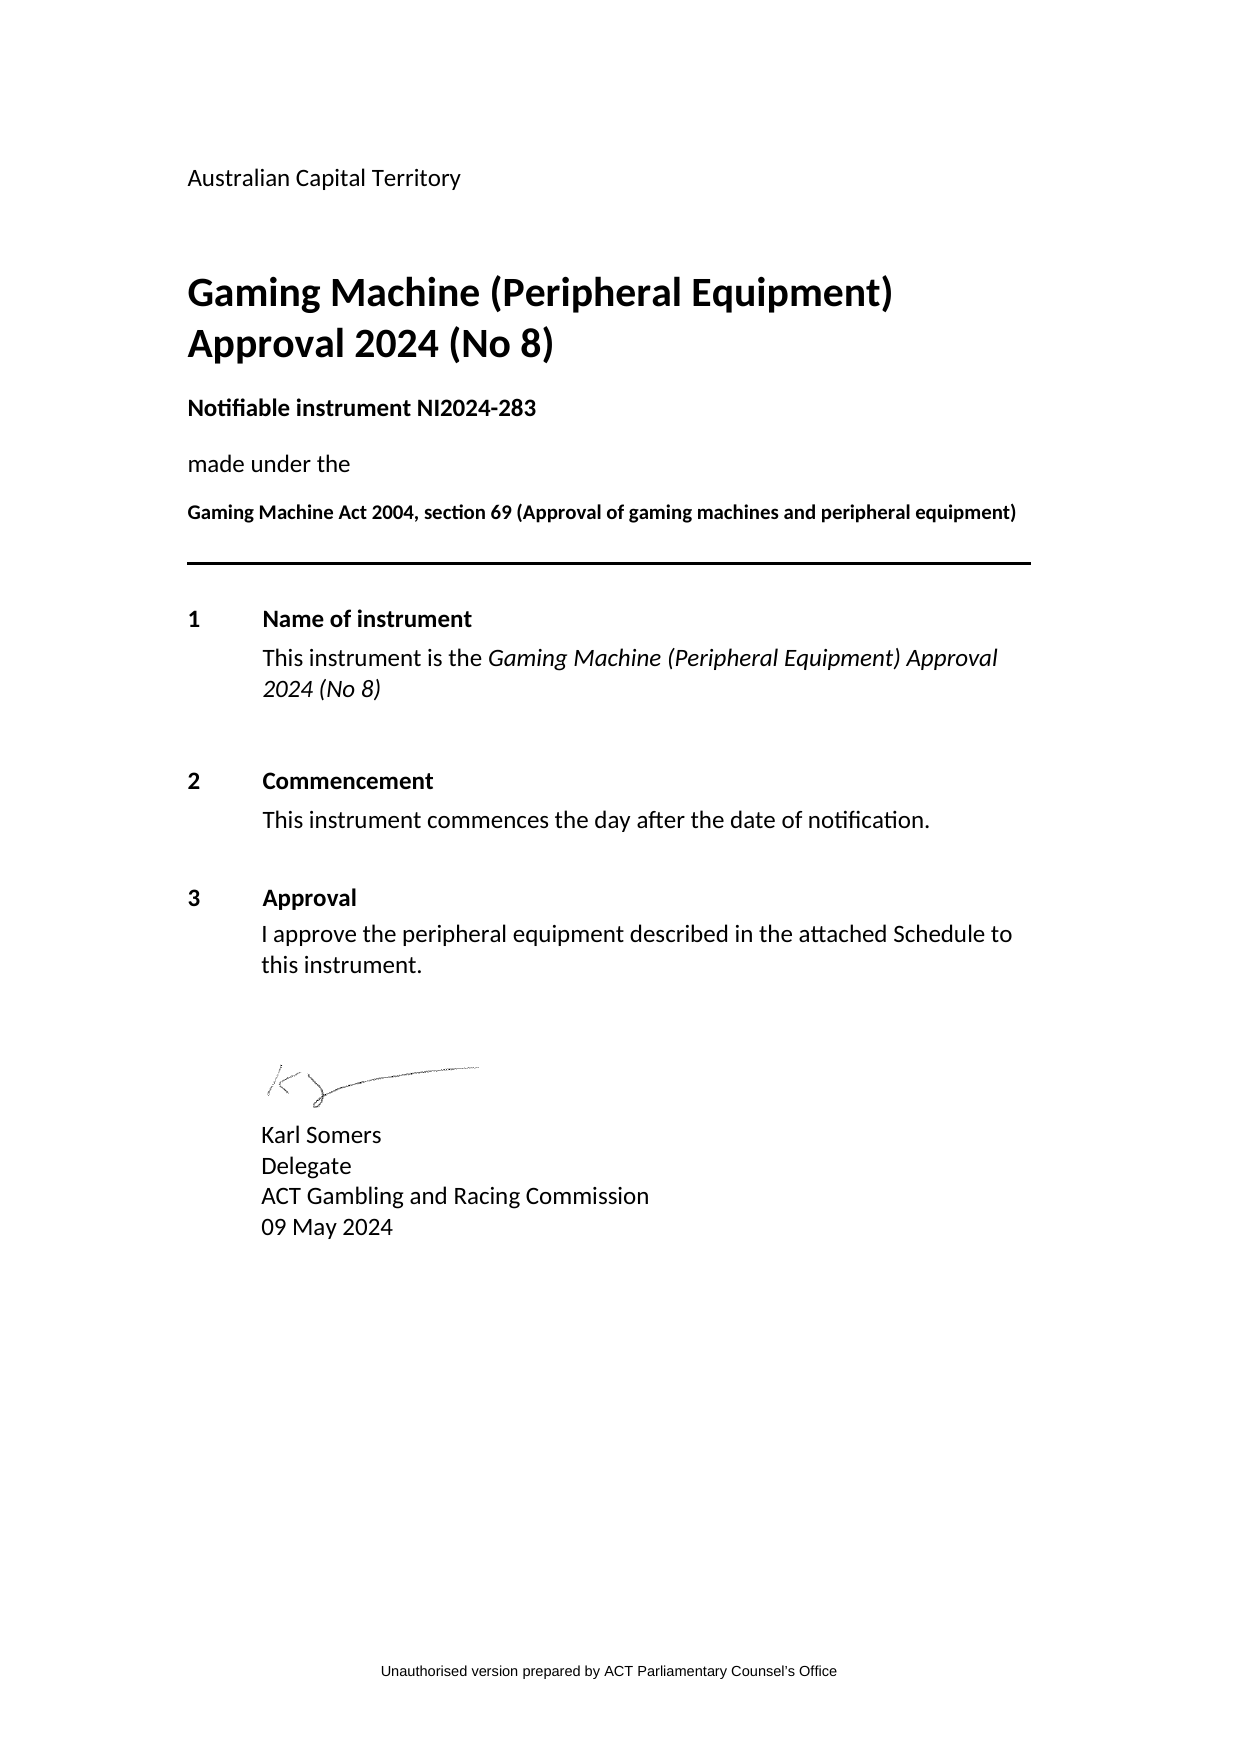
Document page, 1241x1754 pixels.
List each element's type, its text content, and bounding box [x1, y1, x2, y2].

text Karl Somers [261, 1119, 1031, 1150]
text I approve the peripheral equipment described in the attached Schedule to this instrument. [261, 919, 1031, 1008]
text This instrument is the Gaming Machine (Peripheral Equipment) Approval 2024 (No 8) [262, 642, 1031, 703]
picture [261, 1050, 491, 1114]
text 09 May 2024 [261, 1211, 1031, 1242]
text Gaming Machine (Peripheral Equipment) Approval 2024 (No 8) [187, 266, 1031, 368]
text ACT Gambling and Racing Commission [261, 1181, 1031, 1211]
text made under the [187, 448, 1031, 479]
text 2 Commencement [187, 765, 1031, 796]
text Gaming Machine Act 2004, section 69 (Approval of gaming machines and peripheral equipment) [187, 499, 1031, 525]
text 1 Name of instrument [187, 604, 1031, 634]
text This instrument commences the day after the date of notification. [262, 804, 1031, 835]
text Delegate [261, 1150, 1031, 1181]
text Notifiable instrument NI2024-283 [187, 393, 1031, 423]
list Approval [187, 882, 1031, 912]
text Australian Capital Territory [187, 162, 1031, 193]
